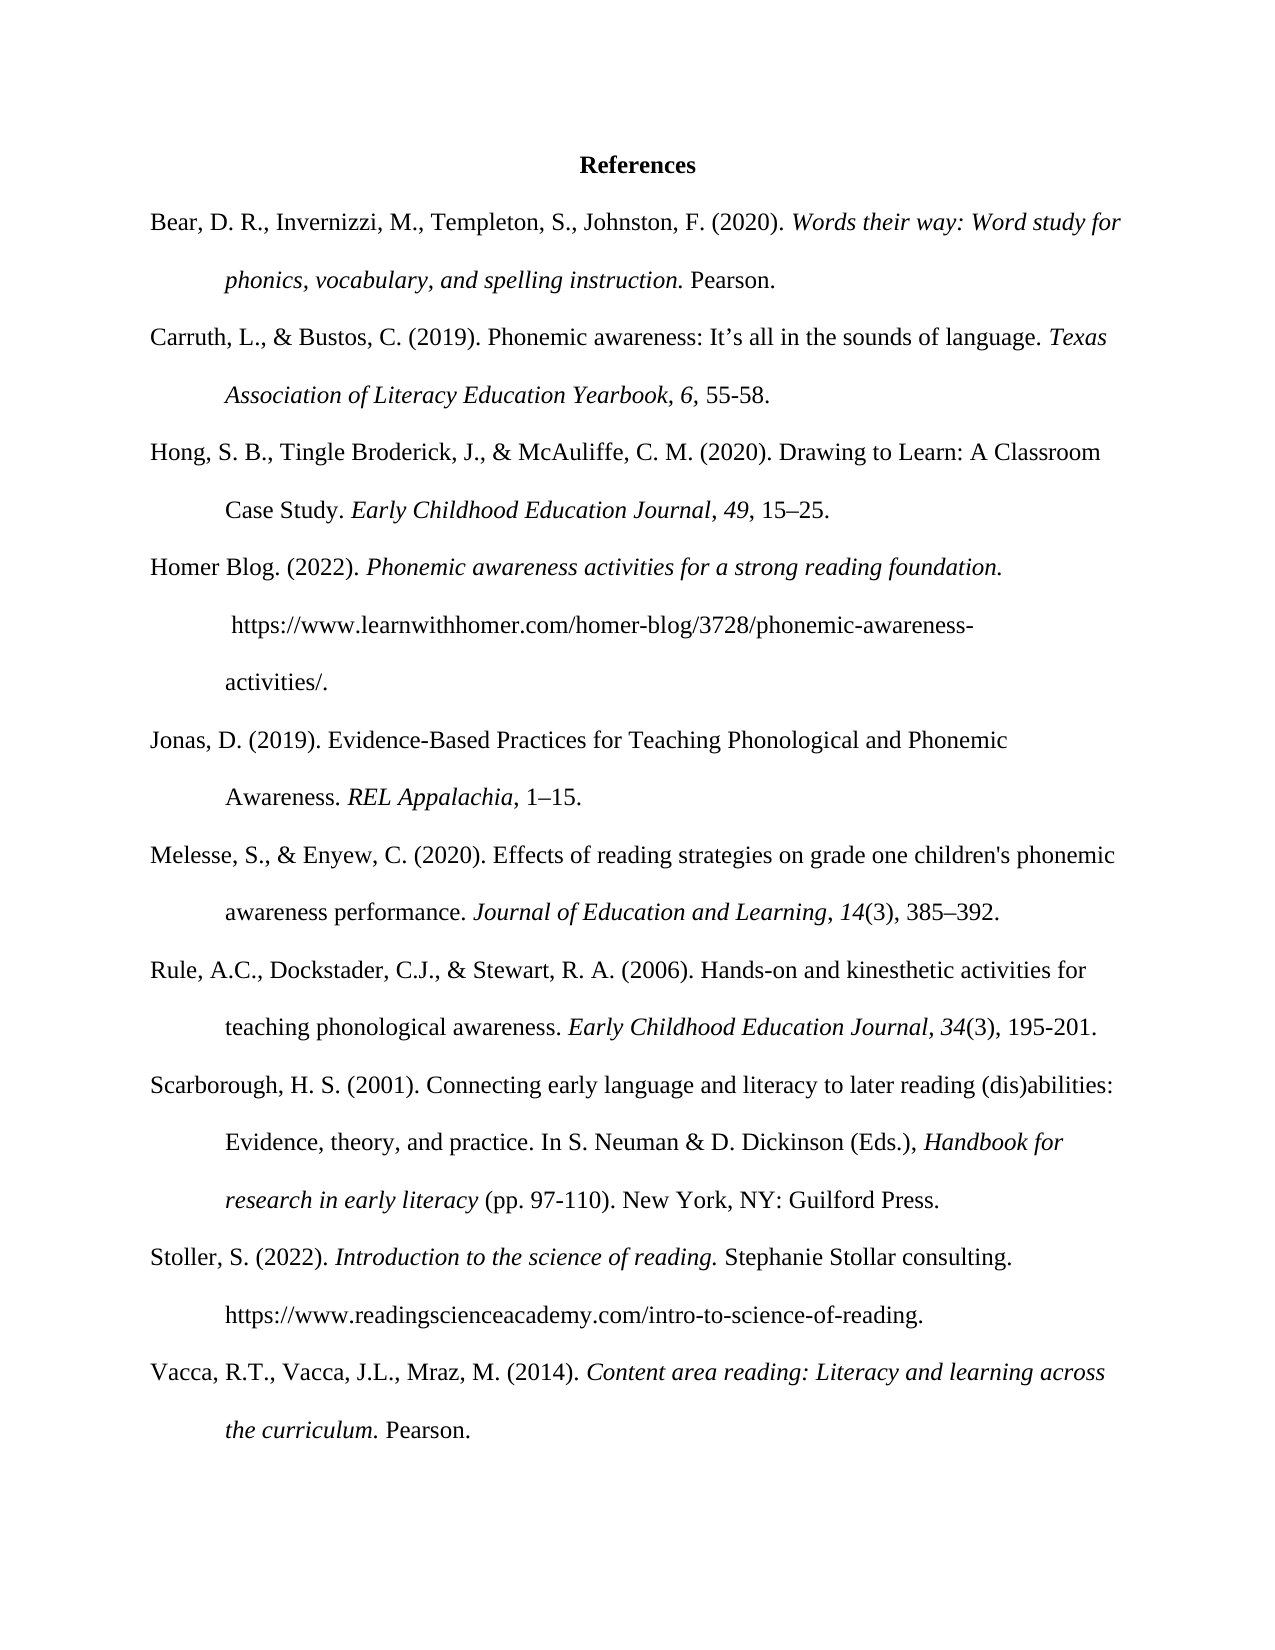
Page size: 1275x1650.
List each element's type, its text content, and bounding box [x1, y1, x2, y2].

text https://www.learnwithhomer.com/homer-blog/3728/phonemic-awareness- [150, 610, 1125, 639]
text Hong, S. B., Tingle Broderick, J., & McAuliffe, C. M. (2020). Drawing to Learn: A Classroom Case Study. Early Childhood Education Journal, 49, 15–25. [150, 437, 1125, 524]
text Homer Blog. (2022). Phonemic awareness activities for a strong reading foundation. [150, 552, 1125, 581]
text phonics, vocabulary, and spelling instruction. Pearson. [150, 265, 1125, 294]
text Vacca, R.T., Vacca, J.L., Mraz, M. (2014). Content area reading: Literacy and learning across [150, 1357, 1125, 1386]
text Rule, A.C., Dockstader, C.J., & Stewart, R. A. (2006). Hands-on and kinesthetic activities for [150, 955, 1125, 984]
text Carruth, L., & Bustos, C. (2019). Phonemic awareness: It’s all in the sounds of language. Texas [150, 322, 1125, 351]
text the curriculum. Pearson. [150, 1415, 1125, 1444]
text activities/. [150, 667, 1125, 696]
text https://www.readingscienceacademy.com/intro-to-science-of-reading. [150, 1300, 1125, 1329]
text Stoller, S. (2022). Introduction to the science of reading. Stephanie Stollar consulting. [150, 1242, 1125, 1271]
text teaching phonological awareness. Early Childhood Education Journal, 34(3), 195-201. [150, 1012, 1125, 1041]
text References [150, 150, 1125, 179]
text Association of Literacy Education Yearbook, 6, 55-58. [150, 380, 1125, 409]
text Melesse, S., & Enyew, C. (2020). Effects of reading strategies on grade one children's phonemic awareness performance. Journal of Education and Learning, 14(3), 385–392. [150, 840, 1125, 926]
text Bear, D. R., Invernizzi, M., Templeton, S., Johnston, F. (2020). Words their way: Word study for [150, 207, 1125, 236]
text Jonas, D. (2019). Evidence-Based Practices for Teaching Phonological and Phonemic Awareness. REL Appalachia, 1–15. [150, 725, 1125, 811]
text Scarborough, H. S. (2001). Connecting early language and literacy to later reading (dis)abilities: Evidence, theory, and practice. In S. Neuman & D. Dickinson (Eds.), Handbook for research in early literacy (pp. 97-110). New York, NY: Guilford Press. [150, 1070, 1125, 1214]
